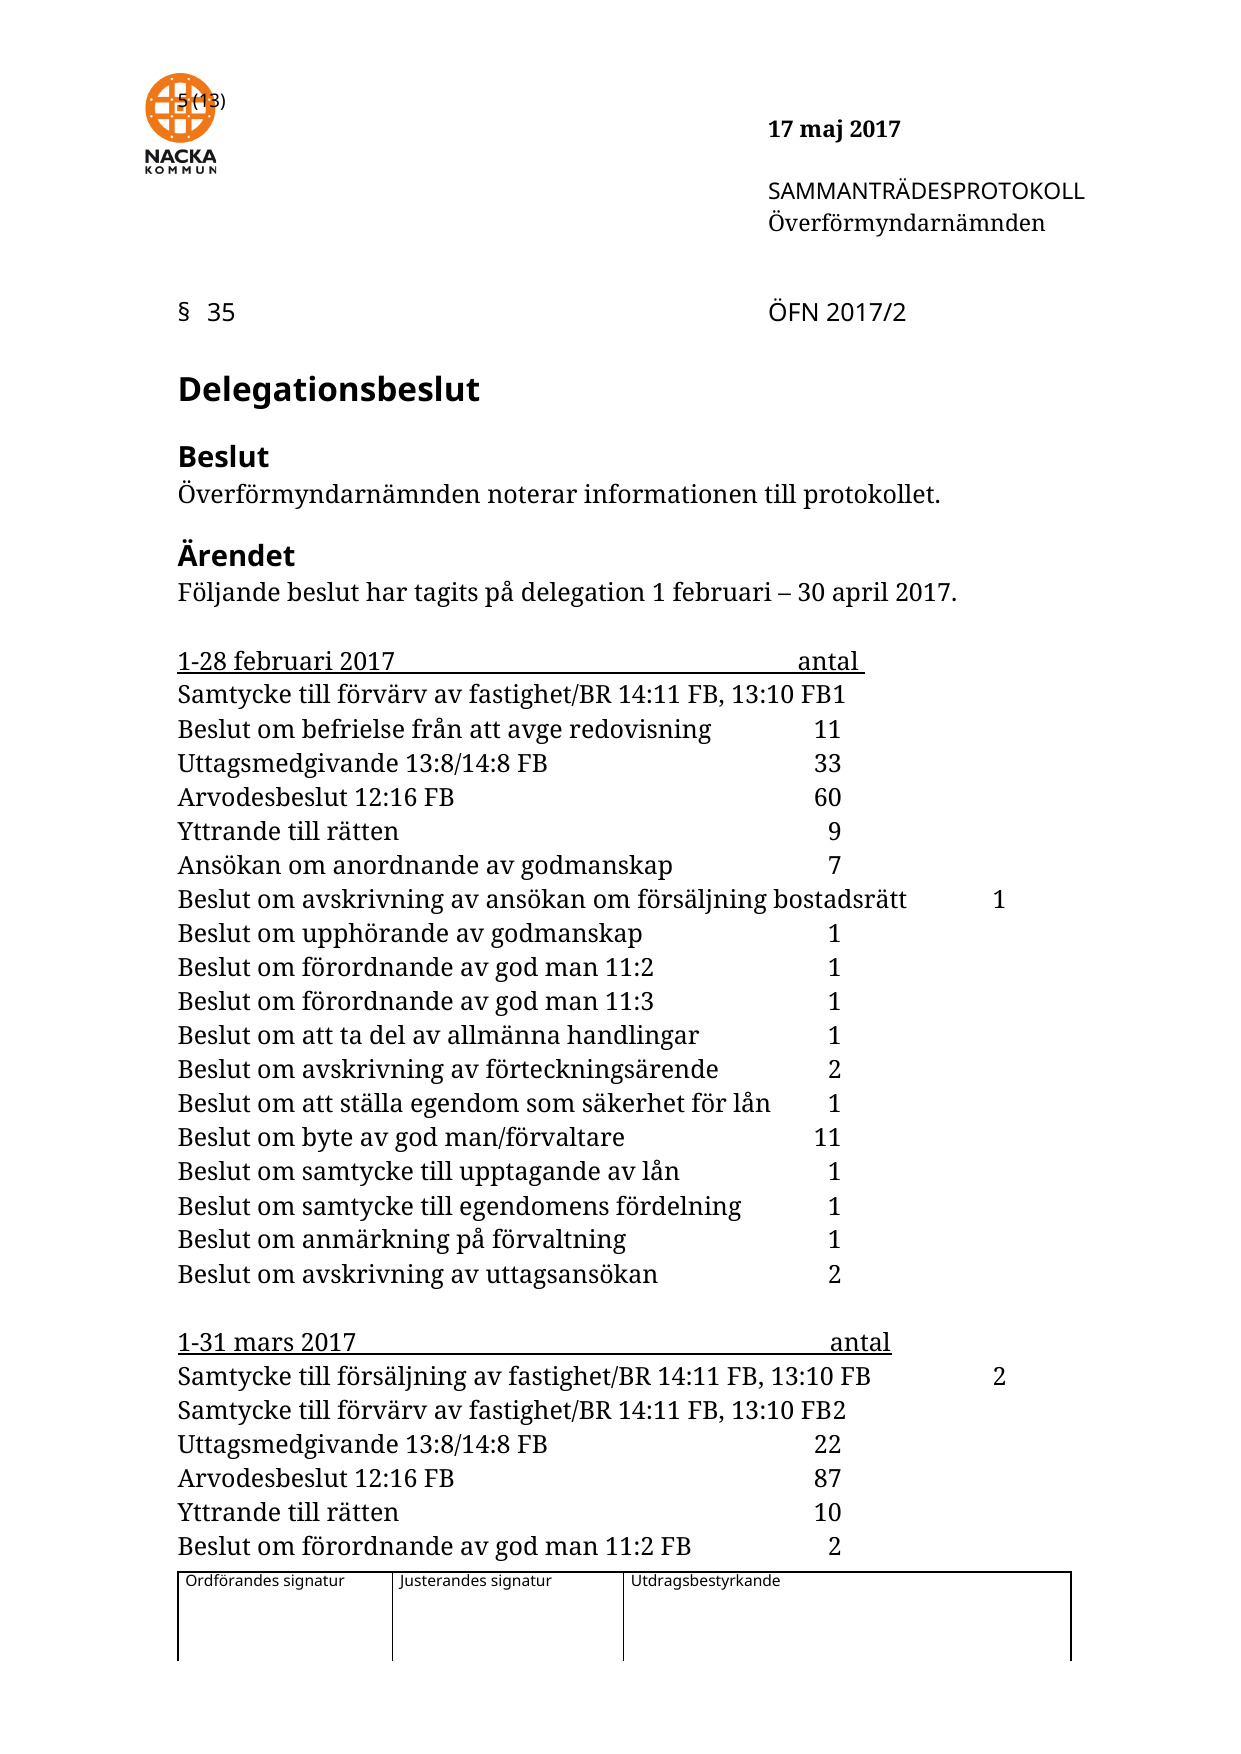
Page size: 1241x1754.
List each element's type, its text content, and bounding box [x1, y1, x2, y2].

text Beslut om upphörande av godmanskap 1 [177, 916, 1063, 950]
text Beslut om förordnande av god man 11:2 FB 2 [177, 1529, 1063, 1563]
text Beslut om anmärkning på förvaltning 1 [177, 1222, 1063, 1256]
text Beslut om samtycke till egendomens fördelning 1 [177, 1188, 1063, 1222]
picture [145, 73, 217, 174]
text Beslut om avskrivning av förteckningsärende 2 [177, 1052, 1063, 1086]
text Uttagsmedgivande 13:8/14:8 FB 33 [177, 745, 1063, 779]
text Beslut om förordnande av god man 11:2 1 [177, 950, 1063, 984]
text Beslut om att ställa egendom som säkerhet för lån 1 [177, 1086, 1063, 1120]
text Följande beslut har tagits på delegation 1 februari – 30 april 2017. [177, 575, 1063, 609]
text Yttrande till rätten 10 [177, 1495, 1063, 1529]
text Beslut om förordnande av god man 11:3 1 [177, 984, 1063, 1018]
text Uttagsmedgivande 13:8/14:8 FB 22 [177, 1427, 1063, 1461]
text Ansökan om anordnande av godmanskap 7 [177, 847, 1063, 882]
text 1-31 mars 2017 antal [177, 1324, 1063, 1358]
text Arvodesbeslut 12:16 FB 60 [177, 779, 1063, 813]
text Beslut om byte av god man/förvaltare 11 [177, 1120, 1063, 1154]
text Beslut om samtycke till upptagande av lån 1 [177, 1154, 1063, 1188]
subtitle Beslut [177, 437, 1063, 476]
text Beslut om avskrivning av uttagsansökan 2 [177, 1256, 1063, 1290]
subtitle Delegationsbeslut [177, 366, 1063, 412]
text Samtycke till förvärv av fastighet/BR 14:11 FB, 13:10 FB 2 [177, 1392, 1063, 1427]
text Beslut om avskrivning av ansökan om försäljning bostadsrätt 1 [177, 882, 1063, 916]
text Yttrande till rätten 9 [177, 813, 1063, 847]
text Arvodesbeslut 12:16 FB 87 [177, 1461, 1063, 1495]
text Beslut om att ta del av allmänna handlingar 1 [177, 1018, 1063, 1052]
text Beslut om befrielse från att avge redovisning 11 [177, 711, 1063, 745]
text Överförmyndarnämnden noterar informationen till protokollet. [177, 476, 1063, 510]
text Samtycke till förvärv av fastighet/BR 14:11 FB, 13:10 FB 1 [177, 677, 1063, 711]
subtitle Ärendet [177, 535, 1063, 575]
text 1-28 februari 2017 antal [177, 643, 1063, 677]
text Samtycke till försäljning av fastighet/BR 14:11 FB, 13:10 FB 2 [177, 1358, 1063, 1392]
text 35 ÖFN 2017/2 [177, 294, 1063, 329]
